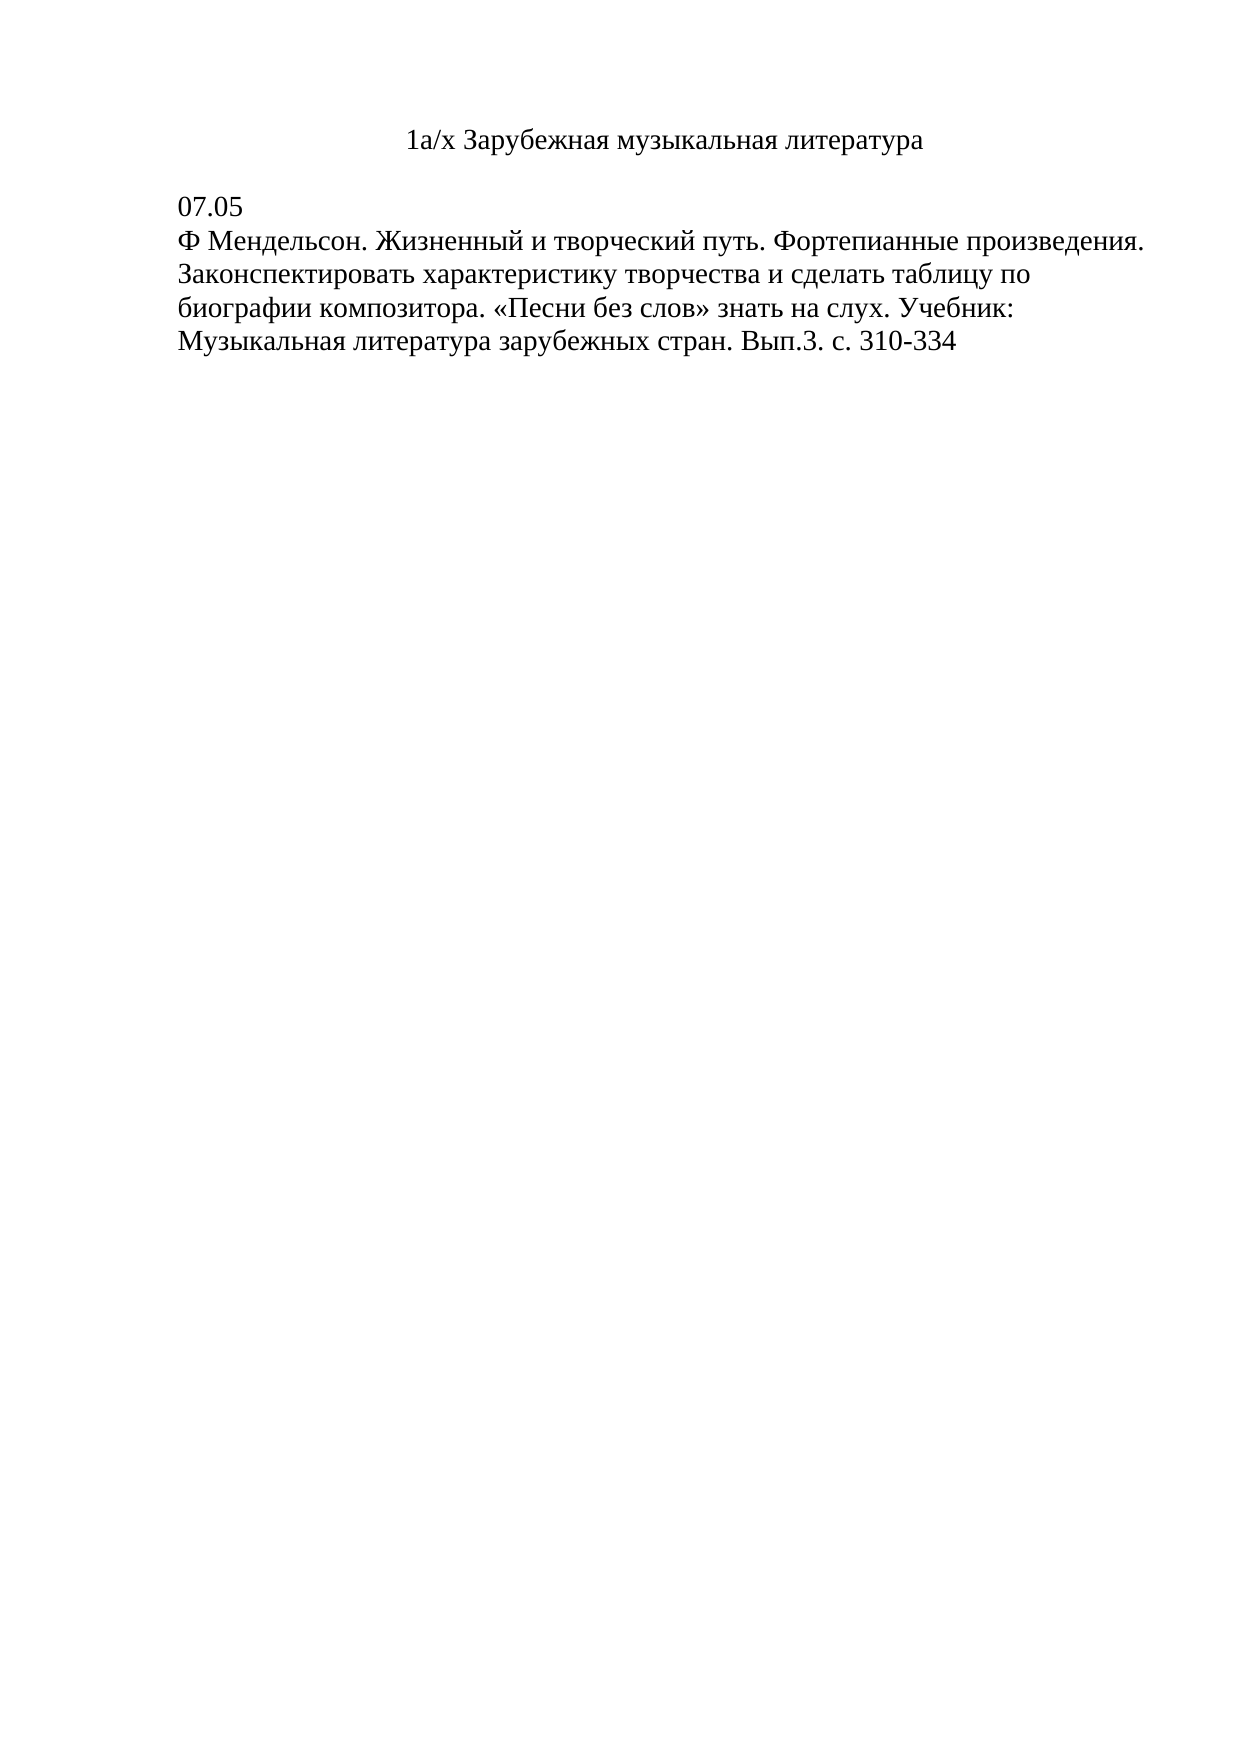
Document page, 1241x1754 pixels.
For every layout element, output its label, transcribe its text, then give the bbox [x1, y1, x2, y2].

text Ф Мендельсон. Жизненный и творческий путь. Фортепианные произведения. [177, 223, 1152, 256]
text Законспектировать характеристику творчества и сделать таблицу по биографии композитора. «Песни без слов» знать на слух. Учебник: Музыкальная литература зарубежных стран. Вып.3. с. 310-334 [177, 256, 1152, 357]
text 07.05 [177, 189, 1152, 223]
text 1а/х Зарубежная музыкальная литература [177, 122, 1152, 156]
